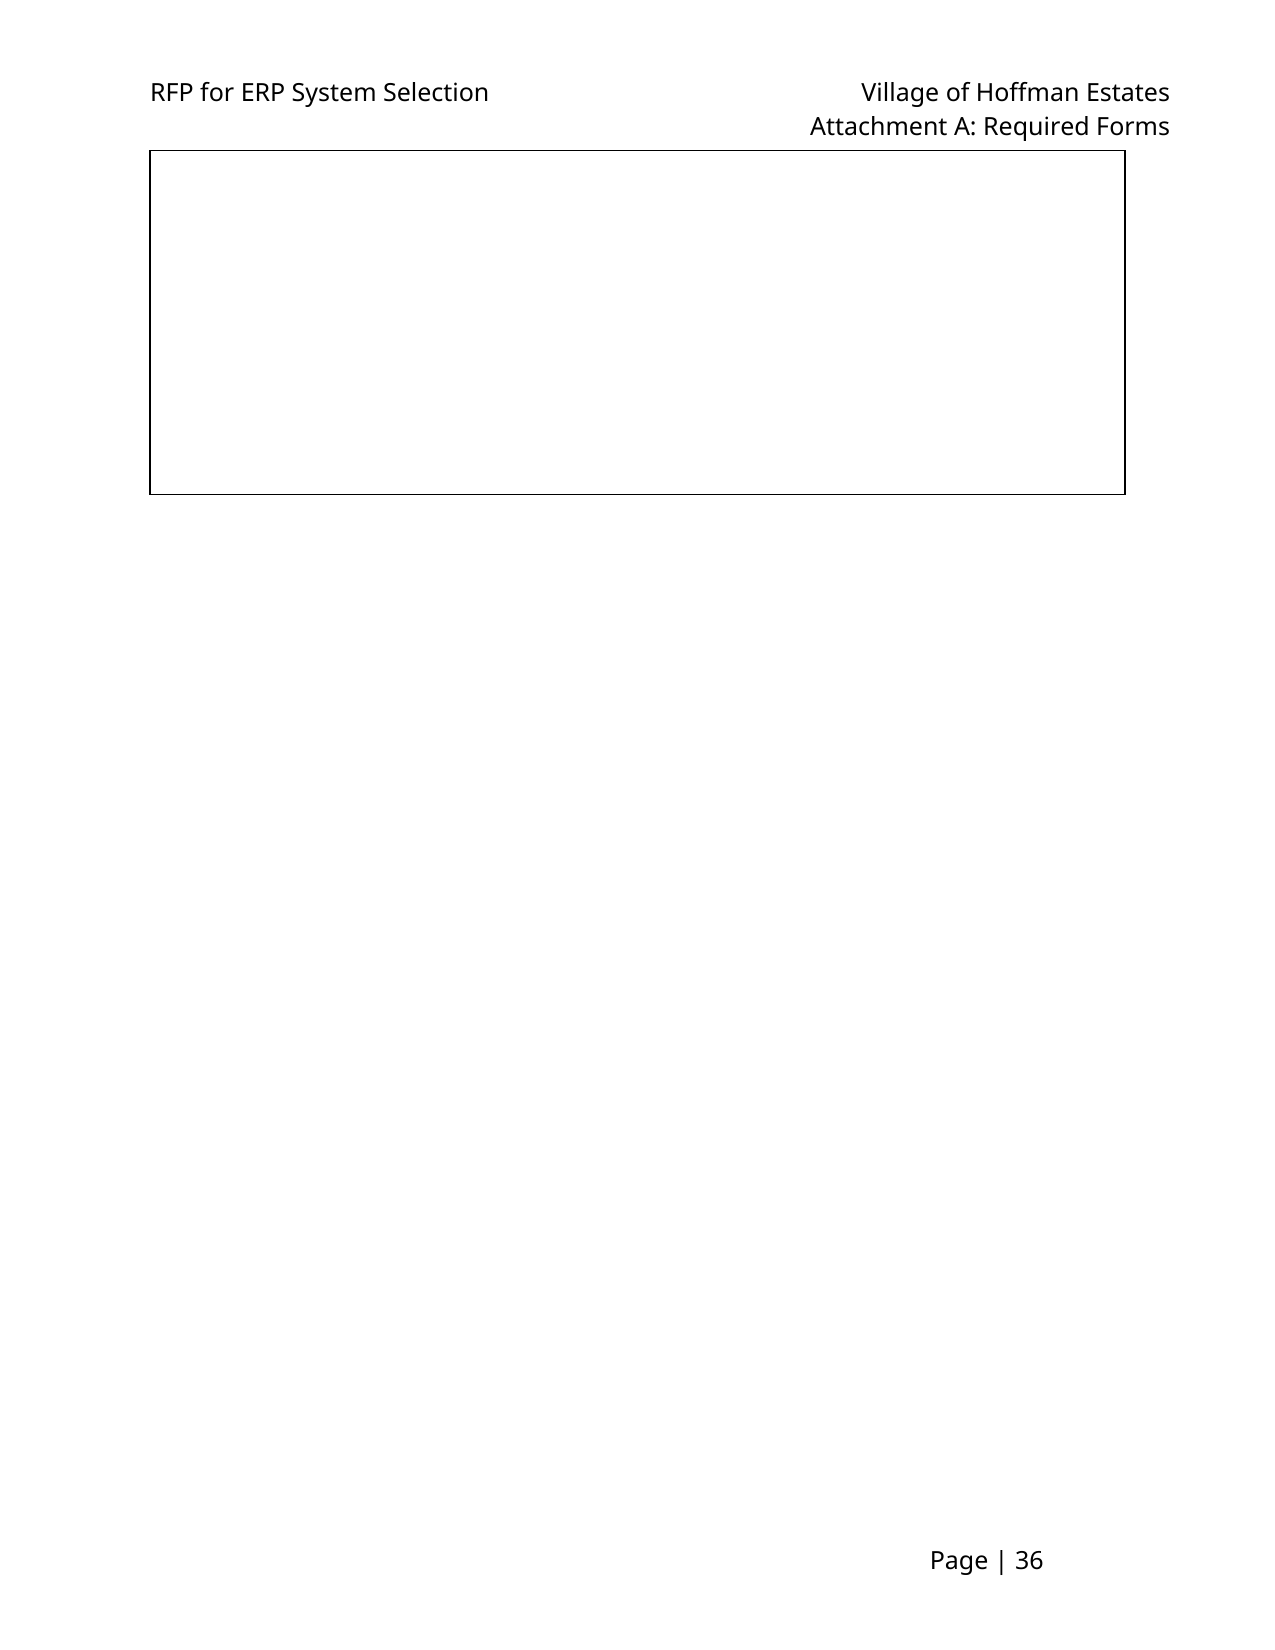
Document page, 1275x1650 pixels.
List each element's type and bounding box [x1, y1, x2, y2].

table_cell [151, 151, 1124, 494]
